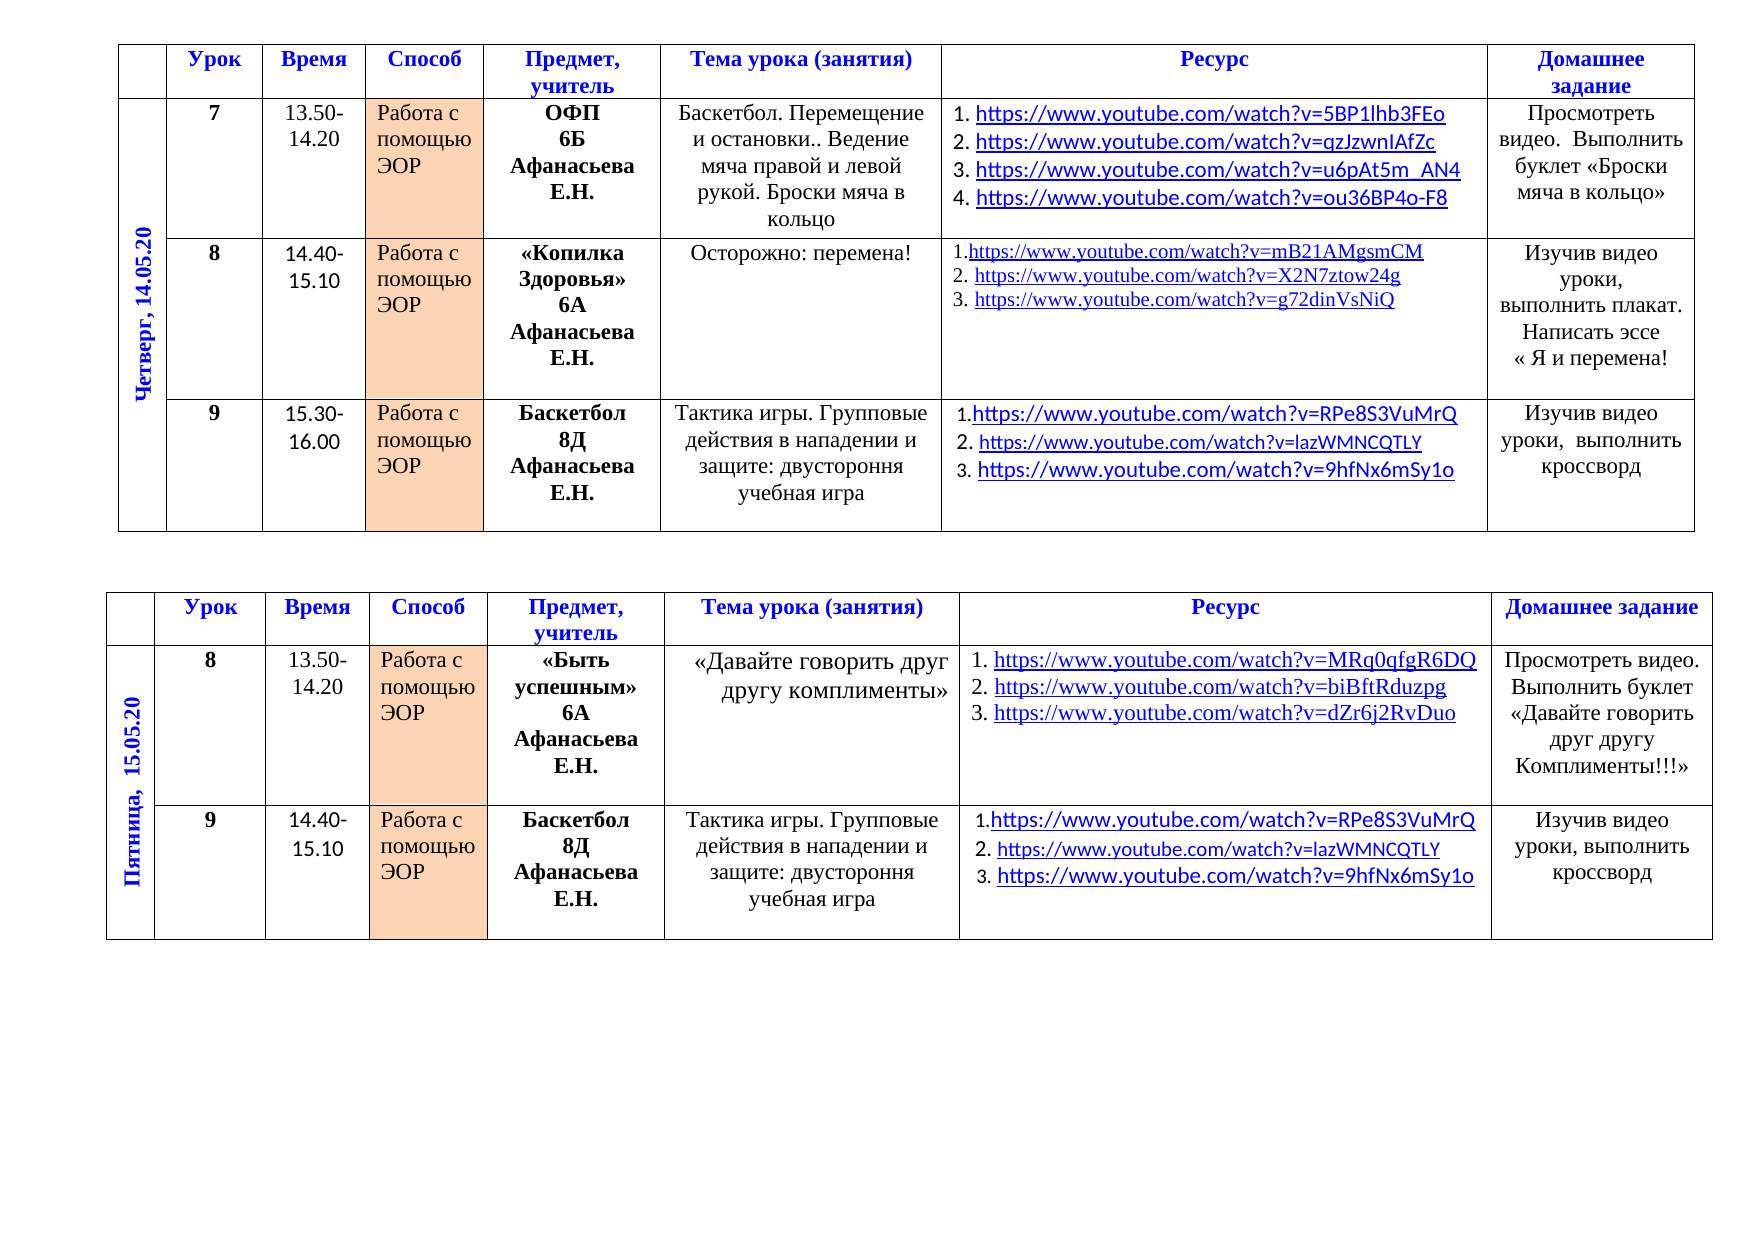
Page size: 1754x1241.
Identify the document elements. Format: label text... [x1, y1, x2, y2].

table_cell 1.https://www.youtube.com/watch?v=RPe8S3VuMrQ 2. https://www.youtube.com/watch?v=lazWMNCQTLY 3. https://www.youtube.com/watch?v=9hfNx6mSy1o [960, 806, 1491, 939]
table_header Ресурс [942, 45, 1487, 98]
table_cell 8 [155, 646, 265, 804]
table_cell Изучив видео уроки, выполнить кроссворд [1492, 806, 1712, 939]
table_cell 1.https://www.youtube.com/watch?v=mB21AMgsmCM 2. https://www.youtube.com/watch?v=X2N7ztow24g 3. https://www.youtube.com/watch?v=g72dinVsNiQ [942, 239, 1487, 398]
table_cell Работа с помощьюЭОР [370, 806, 487, 939]
table_cell Баскетбол 8Д Афанасьева Е.Н. [484, 400, 660, 531]
table_cell Баскетбол 8Д Афанасьева Е.Н. [488, 806, 664, 939]
table_cell Изучив видео уроки, выполнить кроссворд [1488, 400, 1694, 531]
table_cell Пятница, 15.05.20 [107, 646, 154, 939]
table_cell «Давайте говорить друг другу комплименты» [665, 646, 959, 804]
table_cell Баскетбол. Перемещение и остановки.. Ведение мяча правой и левой рукой. Броски мяча в кольцо [661, 99, 941, 238]
table_cell 13.50-14.20 [263, 99, 365, 238]
table_header [107, 593, 154, 645]
table_header Предмет, учитель [488, 593, 664, 645]
table_cell Тактика игры. Групповые действия в нападении и защите: двустороння учебная игра [665, 806, 959, 939]
table_cell 9 [167, 400, 262, 531]
table_cell Просмотреть видео. Выполнить буклет «Броски мяча в кольцо» [1488, 99, 1694, 238]
table_cell «Копилка Здоровья» 6А Афанасьева Е.Н. [484, 239, 660, 398]
table_cell Просмотреть видео. Выполнить буклет «Давайте говорить друг другу Комплименты!!!» [1492, 646, 1712, 804]
table_cell 15.30-16.00 [263, 400, 365, 531]
table_cell 8 [167, 239, 262, 398]
table_cell 13.50-14.20 [266, 646, 369, 804]
table_cell 7 [167, 99, 262, 238]
table_header Время [263, 45, 365, 98]
table_header Время [266, 593, 369, 645]
table_header Урок [167, 45, 262, 98]
table_cell Работа с помощьюЭОР [370, 646, 487, 804]
table_header Домашнее задание [1492, 593, 1712, 645]
table_cell 14.40-15.10 [266, 806, 369, 939]
table_header Предмет, учитель [484, 45, 660, 98]
table_header Способ [366, 45, 483, 98]
table_cell 1.https://www.youtube.com/watch?v=RPe8S3VuMrQ 2. https://www.youtube.com/watch?v=lazWMNCQTLY 3. https://www.youtube.com/watch?v=9hfNx6mSy1o [942, 400, 1487, 531]
table_cell Работа с помощьюЭОР [366, 239, 483, 398]
table_cell ОФП 6Б Афанасьева Е.Н. [484, 99, 660, 238]
table_header [119, 45, 166, 98]
table_cell Четверг, 14.05.20 [119, 99, 166, 531]
table_header Ресурс [960, 593, 1491, 645]
table_cell Тактика игры. Групповые действия в нападении и защите: двустороння учебная игра [661, 400, 941, 531]
table_cell Работа с помощьюЭОР [366, 99, 483, 238]
table_cell «Быть успешным» 6А Афанасьева Е.Н. [488, 646, 664, 804]
table_header Способ [370, 593, 487, 645]
table_cell 1. https://www.youtube.com/watch?v=MRq0qfgR6DQ 2. https://www.youtube.com/watch?v=biBftRduzpg 3. https://www.youtube.com/watch?v=dZr6j2RvDuo [960, 646, 1491, 804]
table_cell 9 [155, 806, 265, 939]
table_cell Осторожно: перемена! [661, 239, 941, 398]
table_cell 14.40-15.10 [263, 239, 365, 398]
table_header Урок [155, 593, 265, 645]
table_header Тема урока (занятия) [661, 45, 941, 98]
table_header Домашнее задание [1488, 45, 1694, 98]
table_cell Изучив видео уроки, выполнить плакат. Написать эссе « Я и перемена! [1488, 239, 1694, 398]
table_cell Работа с помощьюЭОР [366, 400, 483, 531]
table_header Тема урока (занятия) [665, 593, 959, 645]
